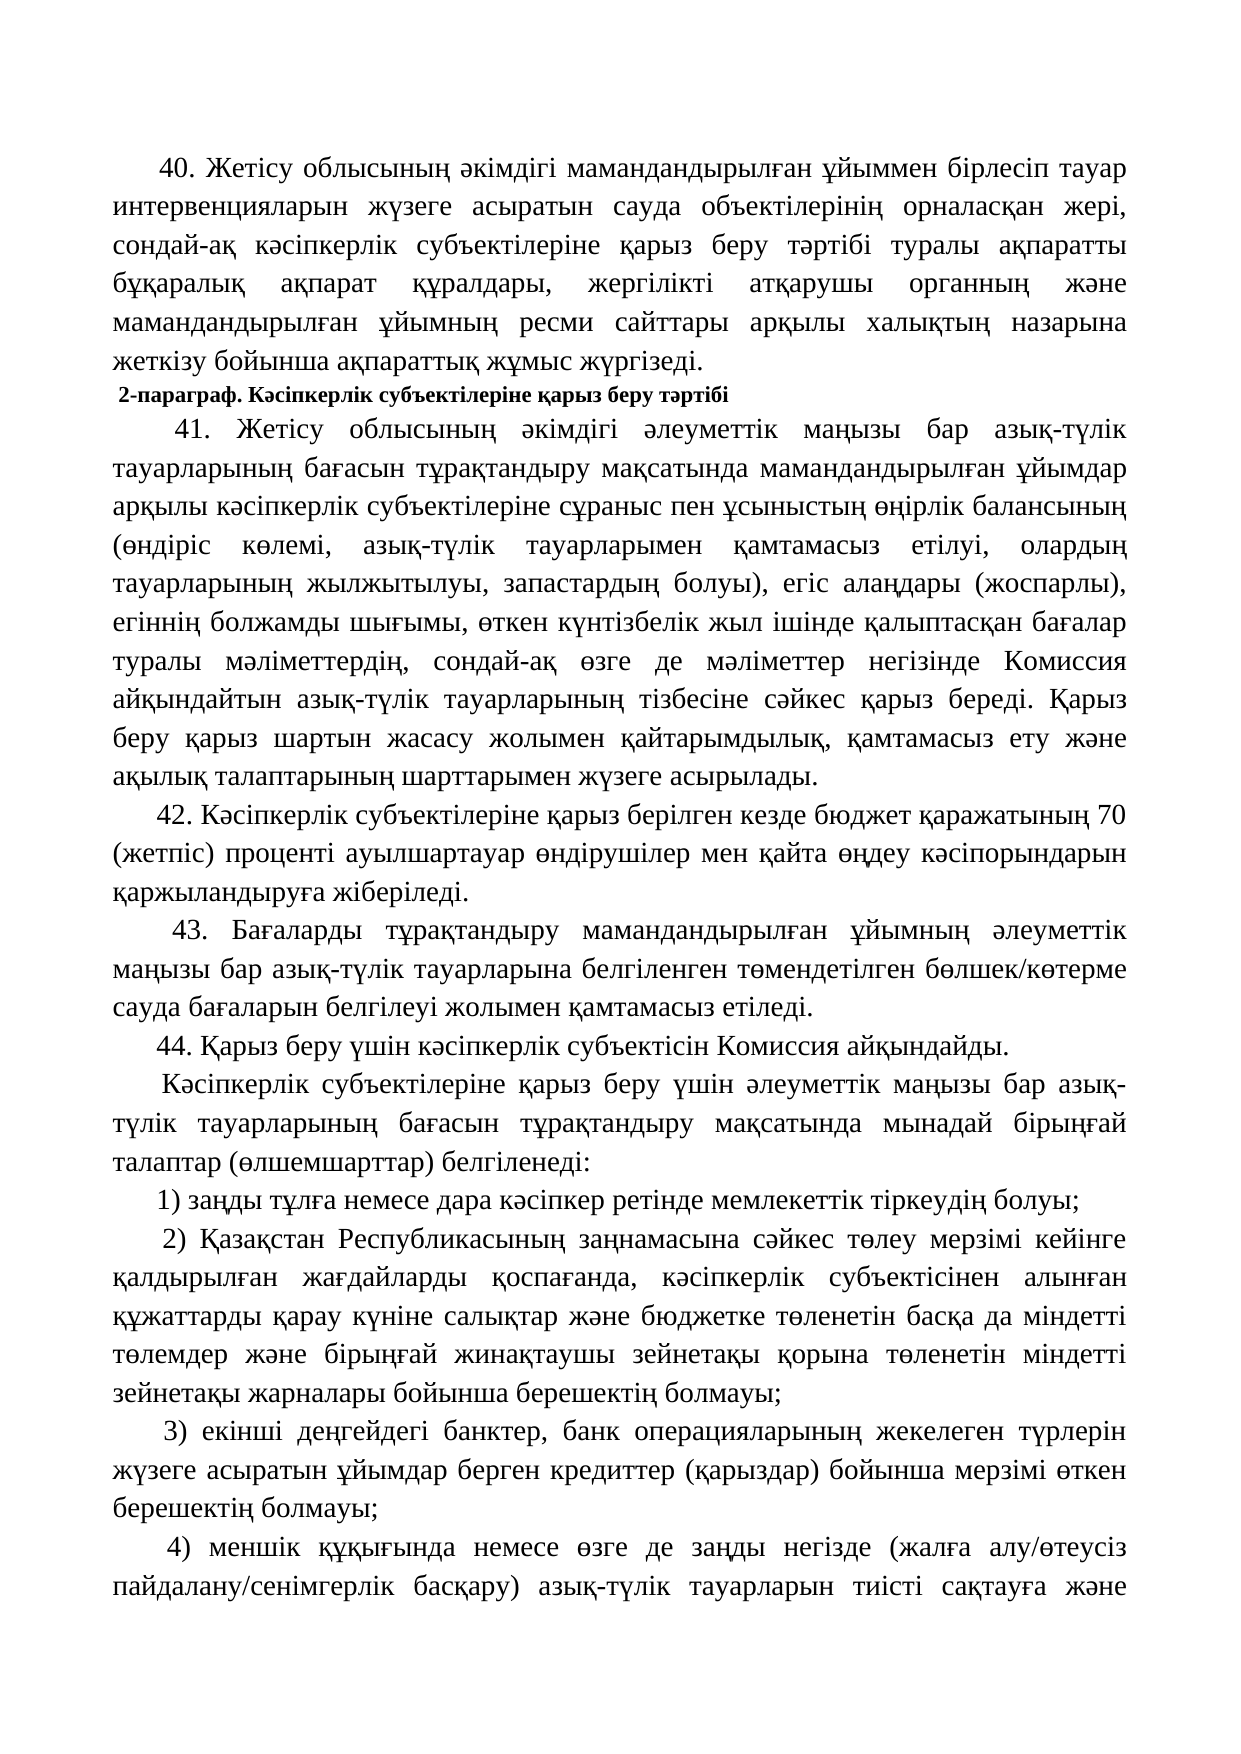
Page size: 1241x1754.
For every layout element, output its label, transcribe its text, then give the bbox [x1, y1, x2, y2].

text 43. Бағаларды тұрақтандыру мамандандырылған ұйымның әлеуметтiк маңызы бар азық-түлiк тауарларына белгіленген төмендетілген бөлшек/көтерме сауда бағаларын белгілеуі жолымен қамтамасыз етіледі. [112, 912, 1128, 1023]
text 1) заңды тұлға немесе дара кәсіпкер ретінде мемлекеттік тіркеудің болуы; [112, 1182, 1128, 1216]
text 41. Жетісу облысының әкімдігі әлеуметтік маңызы бар азық-түлік тауарларының бағасын тұрақтандыру мақсатында мамандандырылған ұйымдар арқылы кәсіпкерлік субъектілеріне сұраныс пен ұсыныстың өңірлік балансының (өндіріс көлемі, азық-түлік тауарларымен қамтамасыз етілуі, олардың тауарларының жылжытылуы, запастардың болуы), егіс алаңдары (жоспарлы), егіннің болжамды шығымы, өткен күнтізбелік жыл ішінде қалыптасқан бағалар туралы мәліметтердің, сондай-ақ өзге де мәліметтер негізінде Комиссия айқындайтын азық-түлік тауарларының тізбесіне сәйкес қарыз береді. Қарыз беру қарыз шартын жасасу жолымен қайтарымдылық, қамтамасыз ету және ақылық талаптарының шарттарымен жүзеге асырылады. [112, 411, 1128, 792]
text Кәсіпкерлік субъектілеріне қарыз беру үшін әлеуметтік маңызы бар азық-түлік тауарларының бағасын тұрақтандыру мақсатында мынадай бірыңғай талаптар (өлшемшарттар) белгіленеді: [112, 1067, 1128, 1177]
text 42. Кәсіпкерлік субъектілеріне қарыз берілген кезде бюджет қаражатының 70 (жетпіс) проценті ауылшартауар өндірушілер мен қайта өңдеу кәсіпорындарын қаржыландыруға жіберіледі. [112, 797, 1128, 907]
text 2) Қазақстан Республикасының заңнамасына сәйкес төлеу мерзімі кейінге қалдырылған жағдайларды қоспағанда, кәсіпкерлік субъектісінен алынған құжаттарды қарау күніне салықтар және бюджетке төленетін басқа да міндетті төлемдер және бірыңғай жинақтаушы зейнетақы қорына төленетін міндетті зейнетақы жарналары бойынша берешектің болмауы; [112, 1221, 1128, 1408]
text 40. Жетісу облысының әкімдігі мамандандырылған ұйыммен бірлесіп тауар интервенцияларын жүзеге асыратын сауда объектілерінің орналасқан жері, сондай-ақ кәсіпкерлік субъектілеріне қарыз беру тәртібі туралы ақпаратты бұқаралық ақпарат құралдары, жергілікті атқарушы органның және мамандандырылған ұйымның ресми сайттары арқылы халықтың назарына жеткізу бойынша ақпараттық жұмыс жүргізеді. [112, 150, 1128, 376]
text 44. Қарыз беру үшін кәсіпкерлік субъектісін Комиссия айқындайды. [112, 1028, 1128, 1062]
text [112, 1529, 1128, 1601]
text 2-параграф. Кәсіпкерлік субъектілеріне қарыз беру тәртібі [112, 381, 1128, 408]
text 3) екінші деңгейдегі банктер, банк операцияларының жекелеген түрлерін жүзеге асыратын ұйымдар берген кредиттер (қарыздар) бойынша мерзімі өткен берешектің болмауы; [112, 1413, 1128, 1524]
